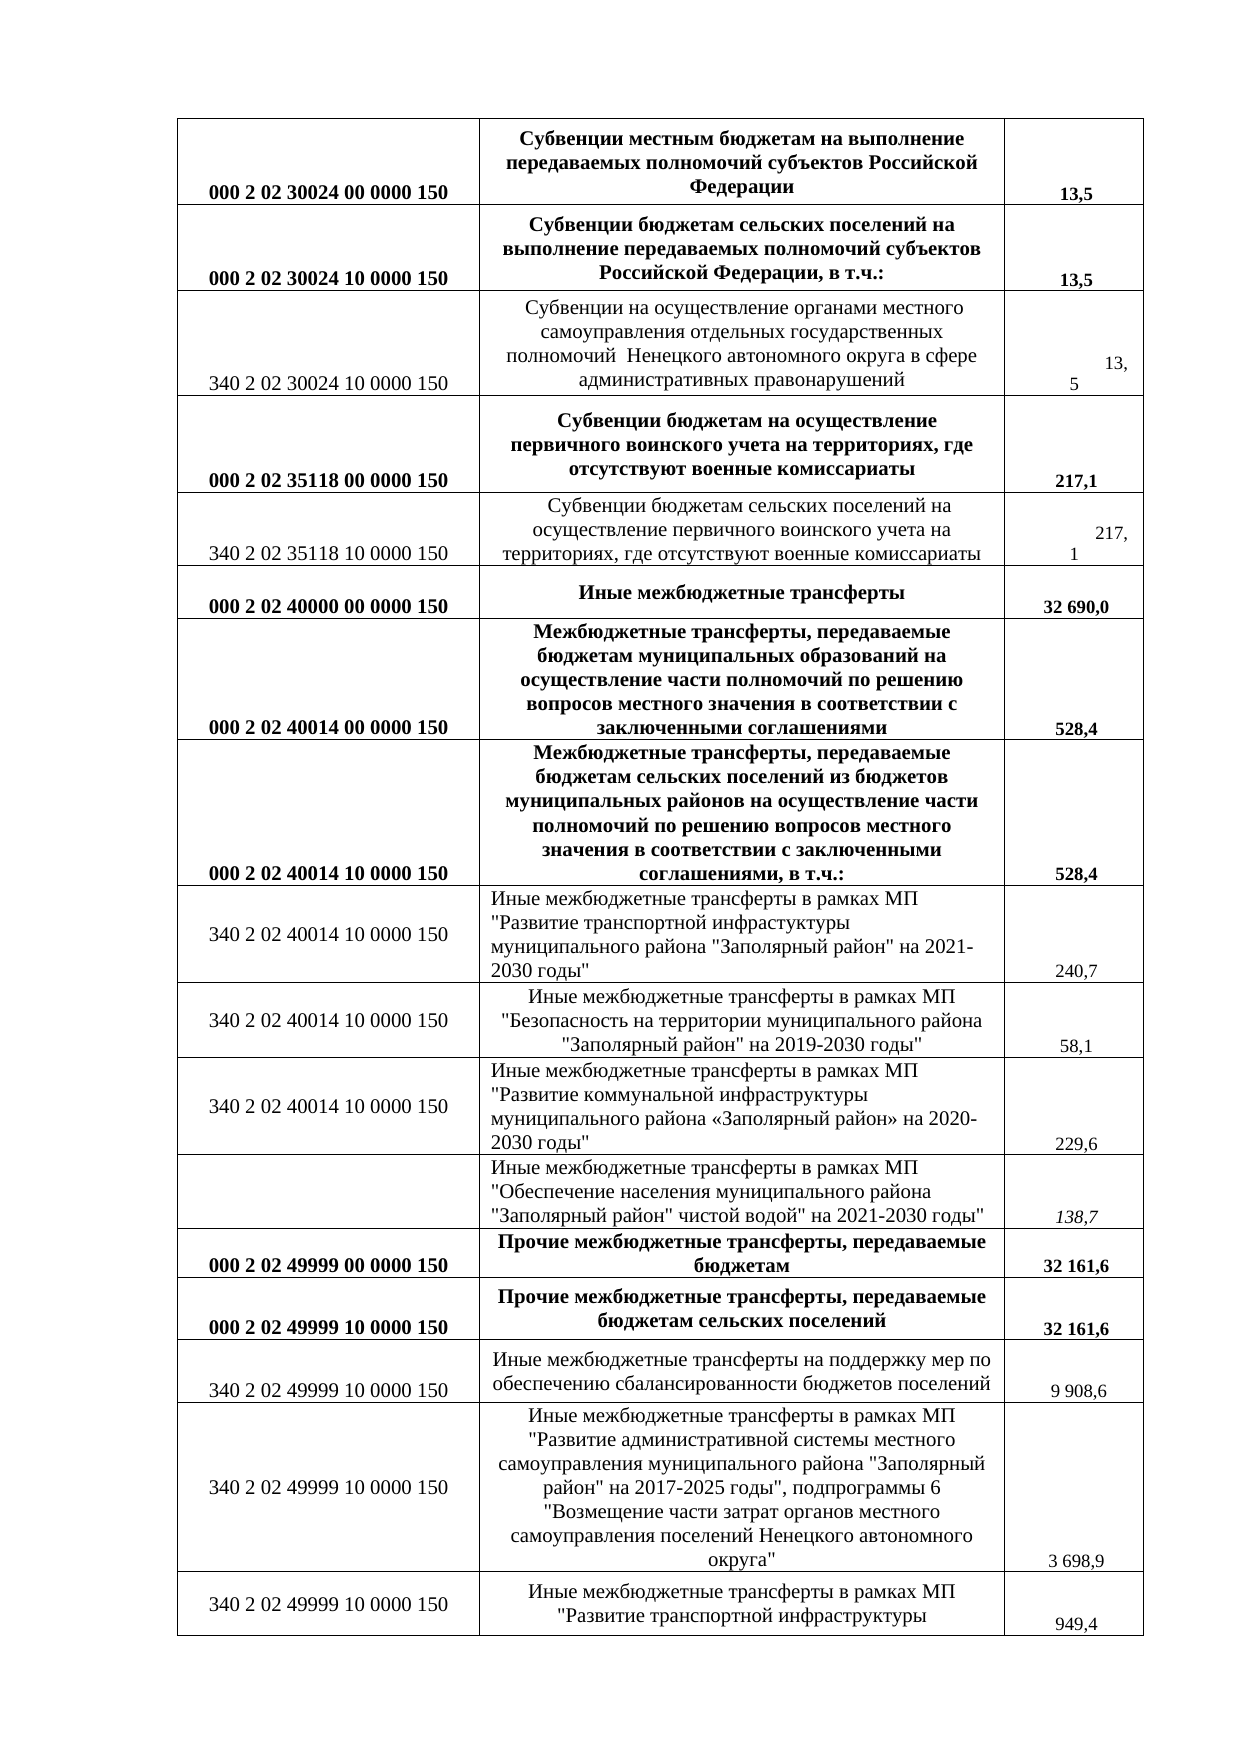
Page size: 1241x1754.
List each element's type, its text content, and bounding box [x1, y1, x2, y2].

table_cell 000 2 02 30024 00 0000 150 [178, 119, 479, 204]
table_cell 138,7 [1005, 1155, 1143, 1227]
table_cell Субвенции местным бюджетам на выполнение передаваемых полномочий субъектов Российской Федерации [480, 119, 1004, 204]
table_cell 3 698,9 [1005, 1403, 1143, 1571]
table_cell 240,7 [1005, 886, 1143, 982]
table_cell 9 908,6 [1005, 1340, 1143, 1402]
table_cell [178, 1155, 479, 1227]
table_cell 528,4 [1005, 619, 1143, 739]
table_cell 000 2 02 30024 10 0000 150 [178, 205, 479, 290]
table_cell Иные межбюджетные трансферты в рамках МП "Развитие транспортной инфрастуктуры муниципального района "Заполярный район" на 2021-2030 годы" [480, 886, 1004, 982]
table_cell 000 2 02 40014 00 0000 150 [178, 619, 479, 739]
table_cell 000 2 02 49999 00 0000 150 [178, 1229, 479, 1277]
table_cell 000 2 02 40014 10 0000 150 [178, 740, 479, 885]
table_cell 000 2 02 35118 00 0000 150 [178, 396, 479, 492]
table_cell 000 2 02 49999 10 0000 150 [178, 1278, 479, 1339]
table_cell 340 2 02 30024 10 0000 150 [178, 291, 479, 395]
table_cell 340 2 02 40014 10 0000 150 [178, 983, 479, 1057]
table_cell Субвенции бюджетам сельских поселений на осуществление первичного воинского учета на территориях, где отсутствуют военные комиссариаты [480, 493, 1004, 565]
table_cell 13,5 [1005, 119, 1143, 204]
table_cell Иные межбюджетные трансферты в рамках МП "Развитие административной системы местного самоуправления муниципального района "Заполярный район" на 2017-2025 годы", подпрограммы 6 "Возмещение части затрат органов местного самоуправления поселений Ненецкого автономного округа" [480, 1403, 1004, 1571]
table_cell Иные межбюджетные трансферты в рамках МП "Обеспечение населения муниципального района "Заполярный район" чистой водой" на 2021-2030 годы" [480, 1155, 1004, 1227]
table_cell 217,1 [1005, 396, 1143, 492]
table_cell Прочие межбюджетные трансферты, передаваемые бюджетам сельских поселений [480, 1278, 1004, 1339]
table_cell Межбюджетные трансферты, передаваемые бюджетам сельских поселений из бюджетов муниципальных районов на осуществление части полномочий по решению вопросов местного значения в соответствии с заключенными соглашениями, в т.ч.: [480, 740, 1004, 885]
table_cell 13,5 [1005, 291, 1143, 395]
table_cell 528,4 [1005, 740, 1143, 885]
table_cell Субвенции на осуществление органами местного самоуправления отдельных государственных полномочий Ненецкого автономного округа в сфере административных правонарушений [480, 291, 1004, 395]
table_cell 340 2 02 40014 10 0000 150 [178, 1058, 479, 1154]
table_cell Прочие межбюджетные трансферты, передаваемые бюджетам [480, 1229, 1004, 1277]
table_cell 217,1 [1005, 493, 1143, 565]
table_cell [178, 1572, 479, 1635]
table_cell 340 2 02 49999 10 0000 150 [178, 1403, 479, 1571]
table_cell 229,6 [1005, 1058, 1143, 1154]
table_cell 949,4 [1005, 1572, 1143, 1635]
table_cell 340 2 02 35118 10 0000 150 [178, 493, 479, 565]
table_cell 32 161,6 [1005, 1278, 1143, 1339]
table_cell 340 2 02 40014 10 0000 150 [178, 886, 479, 982]
table_cell Иные межбюджетные трансферты на поддержку мер по обеспечению сбалансированности бюджетов поселений [480, 1340, 1004, 1402]
table_cell Межбюджетные трансферты, передаваемые бюджетам муниципальных образований на осуществление части полномочий по решению вопросов местного значения в соответствии с заключенными соглашениями [480, 619, 1004, 739]
table_cell 58,1 [1005, 983, 1143, 1057]
table_cell 000 2 02 40000 00 0000 150 [178, 566, 479, 618]
table_cell Субвенции бюджетам сельских поселений на выполнение передаваемых полномочий субъектов Российской Федерации, в т.ч.: [480, 205, 1004, 290]
table_cell Иные межбюджетные трансферты в рамках МП "Развитие коммунальной инфраструктуры муниципального района «Заполярный район» на 2020-2030 годы" [480, 1058, 1004, 1154]
table_cell 32 690,0 [1005, 566, 1143, 618]
table_cell 340 2 02 49999 10 0000 150 [178, 1340, 479, 1402]
table_cell Иные межбюджетные трансферты в рамках МП "Безопасность на территории муниципального района "Заполярный район" на 2019-2030 годы" [480, 983, 1004, 1057]
table_cell 13,5 [1005, 205, 1143, 290]
table_cell 32 161,6 [1005, 1229, 1143, 1277]
table_cell Субвенции бюджетам на осуществление первичного воинского учета на территориях, где отсутствуют военные комиссариаты [480, 396, 1004, 492]
table_cell Иные межбюджетные трансферты [480, 566, 1004, 618]
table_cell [480, 1572, 1004, 1635]
